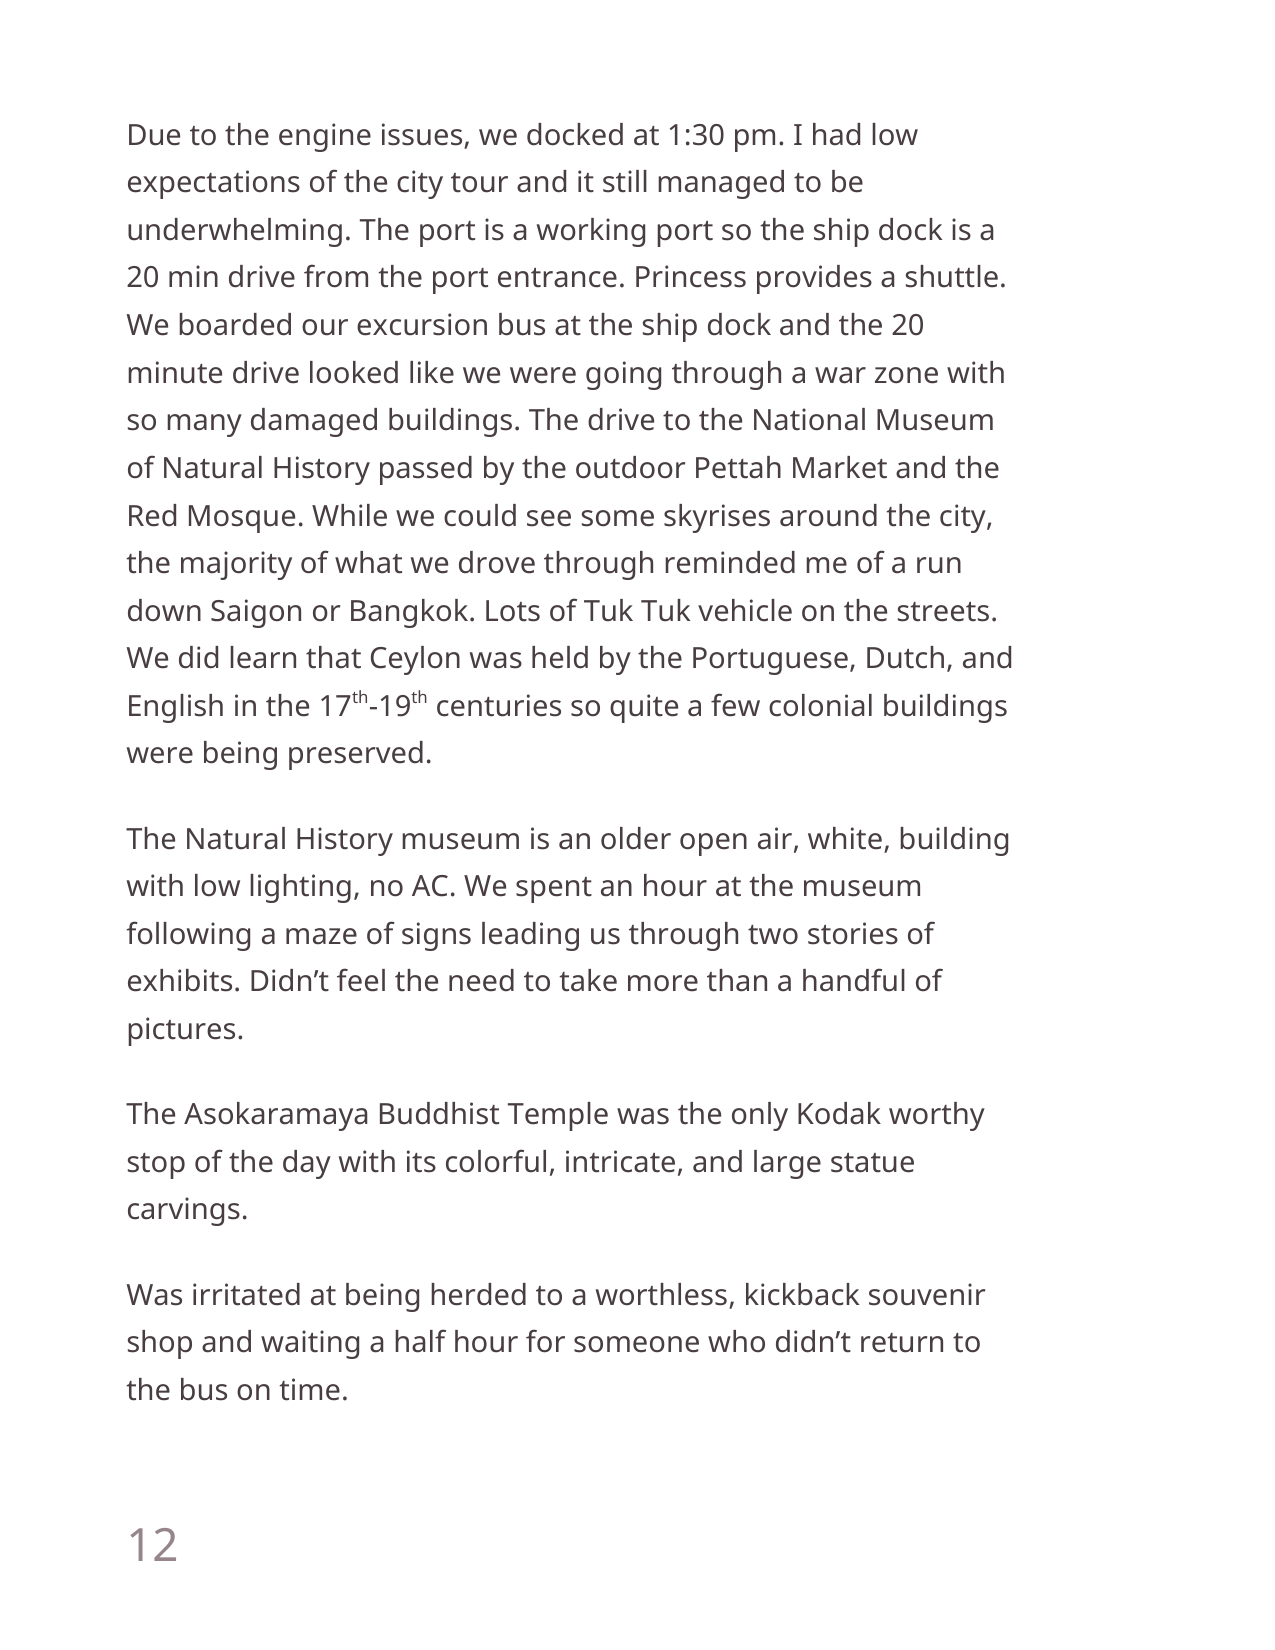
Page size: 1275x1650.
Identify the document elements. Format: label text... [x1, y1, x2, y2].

text Was irritated at being herded to a worthless, kickback souvenir shop and waiting a half hour for someone who didn’t return to the bus on time. [126, 1274, 1020, 1409]
text The Natural History museum is an older open air, white, building with low lighting, no AC. We spent an hour at the museum following a maze of signs leading us through two stories of exhibits. Didn’t feel the need to take more than a handful of pictures. [126, 818, 1020, 1048]
text The Asokaramaya Buddhist Temple was the only Kodak worthy stop of the day with its colorful, intricate, and large statue carvings. [126, 1093, 1020, 1228]
text Due to the engine issues, we docked at 1:30 pm. I had low expectations of the city tour and it still managed to be underwhelming. The port is a working port so the ship dock is a 20 min drive from the port entrance. Princess provides a shuttle. We boarded our excursion bus at the ship dock and the 20 minute drive looked like we were going through a war zone with so many damaged buildings. The drive to the National Museum of Natural History passed by the outdoor Pettah Market and the Red Mosque. While we could see some skyrises around the city, the majority of what we drove through reminded me of a run down Saigon or Bangkok. Lots of Tuk Tuk vehicle on the streets. We did learn that Ceylon was held by the Portuguese, Dutch, and English in the 17th-19th centuries so quite a few colonial buildings were being preserved. [126, 114, 1020, 772]
